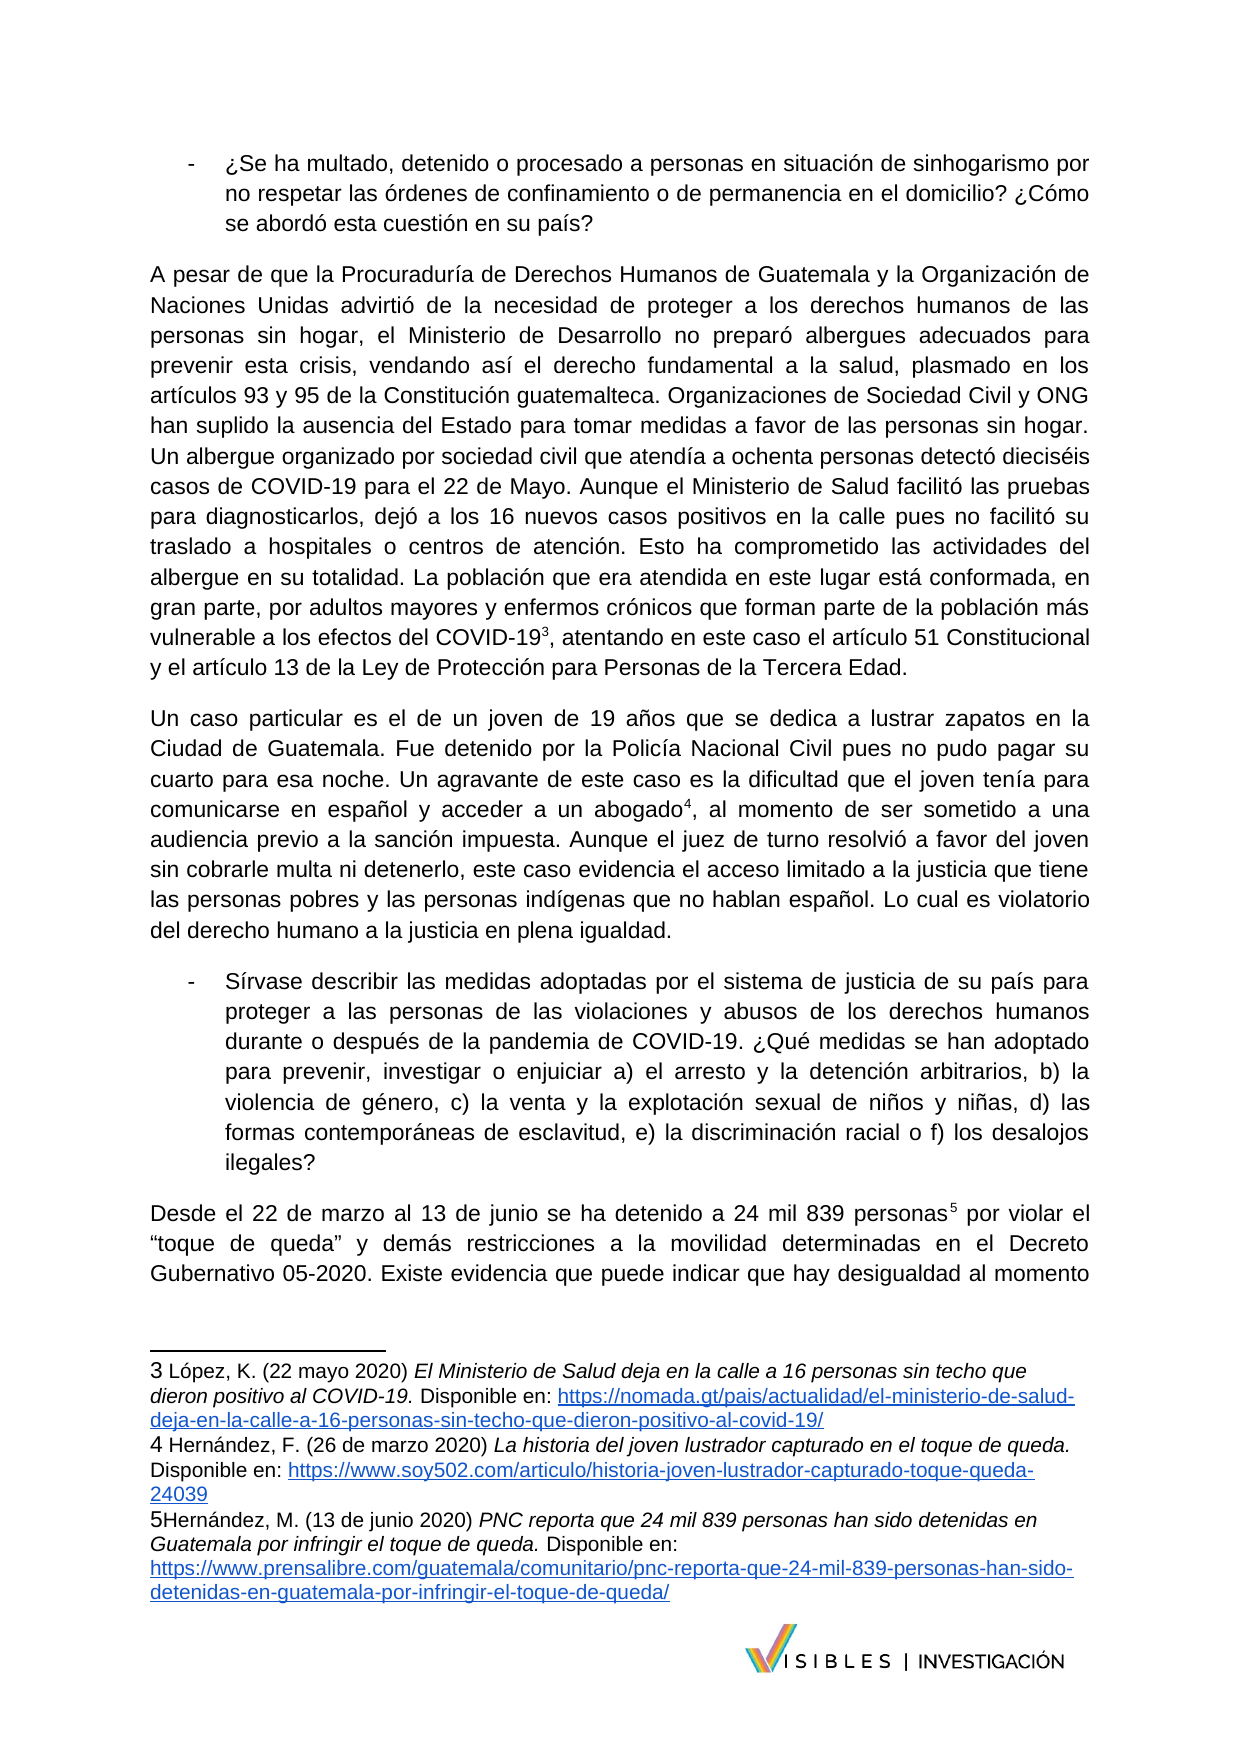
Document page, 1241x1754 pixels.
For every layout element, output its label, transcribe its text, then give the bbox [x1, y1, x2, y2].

text Un caso particular es el de un joven de 19 años que se dedica a lustrar zapatos en la Ciudad de Guatemala. Fue detenido por la Policía Nacional Civil pues no pudo pagar su cuarto para esa noche. Un agravante de este caso es la dificultad que el joven tenía para comunicarse en español y acceder a un abogado, al momento de ser sometido a una audiencia previo a la sanción impuesta. Aunque el juez de turno resolvió a favor del joven sin cobrarle multa ni detenerlo, este caso evidencia el acceso limitado a la justicia que tiene las personas pobres y las personas indígenas que no hablan español. Lo cual es violatorio del derecho humano a la justicia en plena igualdad. [150, 705, 1090, 943]
list ¿Se ha multado, detenido o procesado a personas en situación de sinhogarismo por no respetar las órdenes de confinamiento o de permanencia en el domicilio? ¿Cómo se abordó esta cuestión en su país? [187, 150, 1090, 237]
text A pesar de que la Procuraduría de Derechos Humanos de Guatemala y la Organización de Naciones Unidas advirtió de la necesidad de proteger a los derechos humanos de las personas sin hogar, el Ministerio de Desarrollo no preparó albergues adecuados para prevenir esta crisis, vendando así el derecho fundamental a la salud, plasmado en los artículos 93 y 95 de la Constitución guatemalteca. Organizaciones de Sociedad Civil y ONG han suplido la ausencia del Estado para tomar medidas a favor de las personas sin hogar. Un albergue organizado por sociedad civil que atendía a ochenta personas detectó dieciséis casos de COVID-19 para el 22 de Mayo. Aunque el Ministerio de Salud facilitó las pruebas para diagnosticarlos, dejó a los 16 nuevos casos positivos en la calle pues no facilitó su traslado a hospitales o centros de atención. Esto ha comprometido las actividades del albergue en su totalidad. La población que era atendida en este lugar está conformada, en gran parte, por adultos mayores y enfermos crónicos que forman parte de la población más vulnerable a los efectos del COVID-19, atentando en este caso el artículo 51 Constitucional y el artículo 13 de la Ley de Protección para Personas de la Tercera Edad. [150, 261, 1090, 681]
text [150, 1200, 1090, 1287]
picture [717, 1620, 1091, 1676]
list Sírvase describir las medidas adoptadas por el sistema de justicia de su país para proteger a las personas de las violaciones y abusos de los derechos humanos durante o después de la pandemia de COVID-19. ¿Qué medidas se han adoptado para prevenir, investigar o enjuiciar a) el arresto y la detención arbitrarios, b) la violencia de género, c) la venta y la explotación sexual de niños y niñas, d) las formas contemporáneas de esclavitud, e) la discriminación racial o f) los desalojos ilegales? [187, 968, 1090, 1175]
